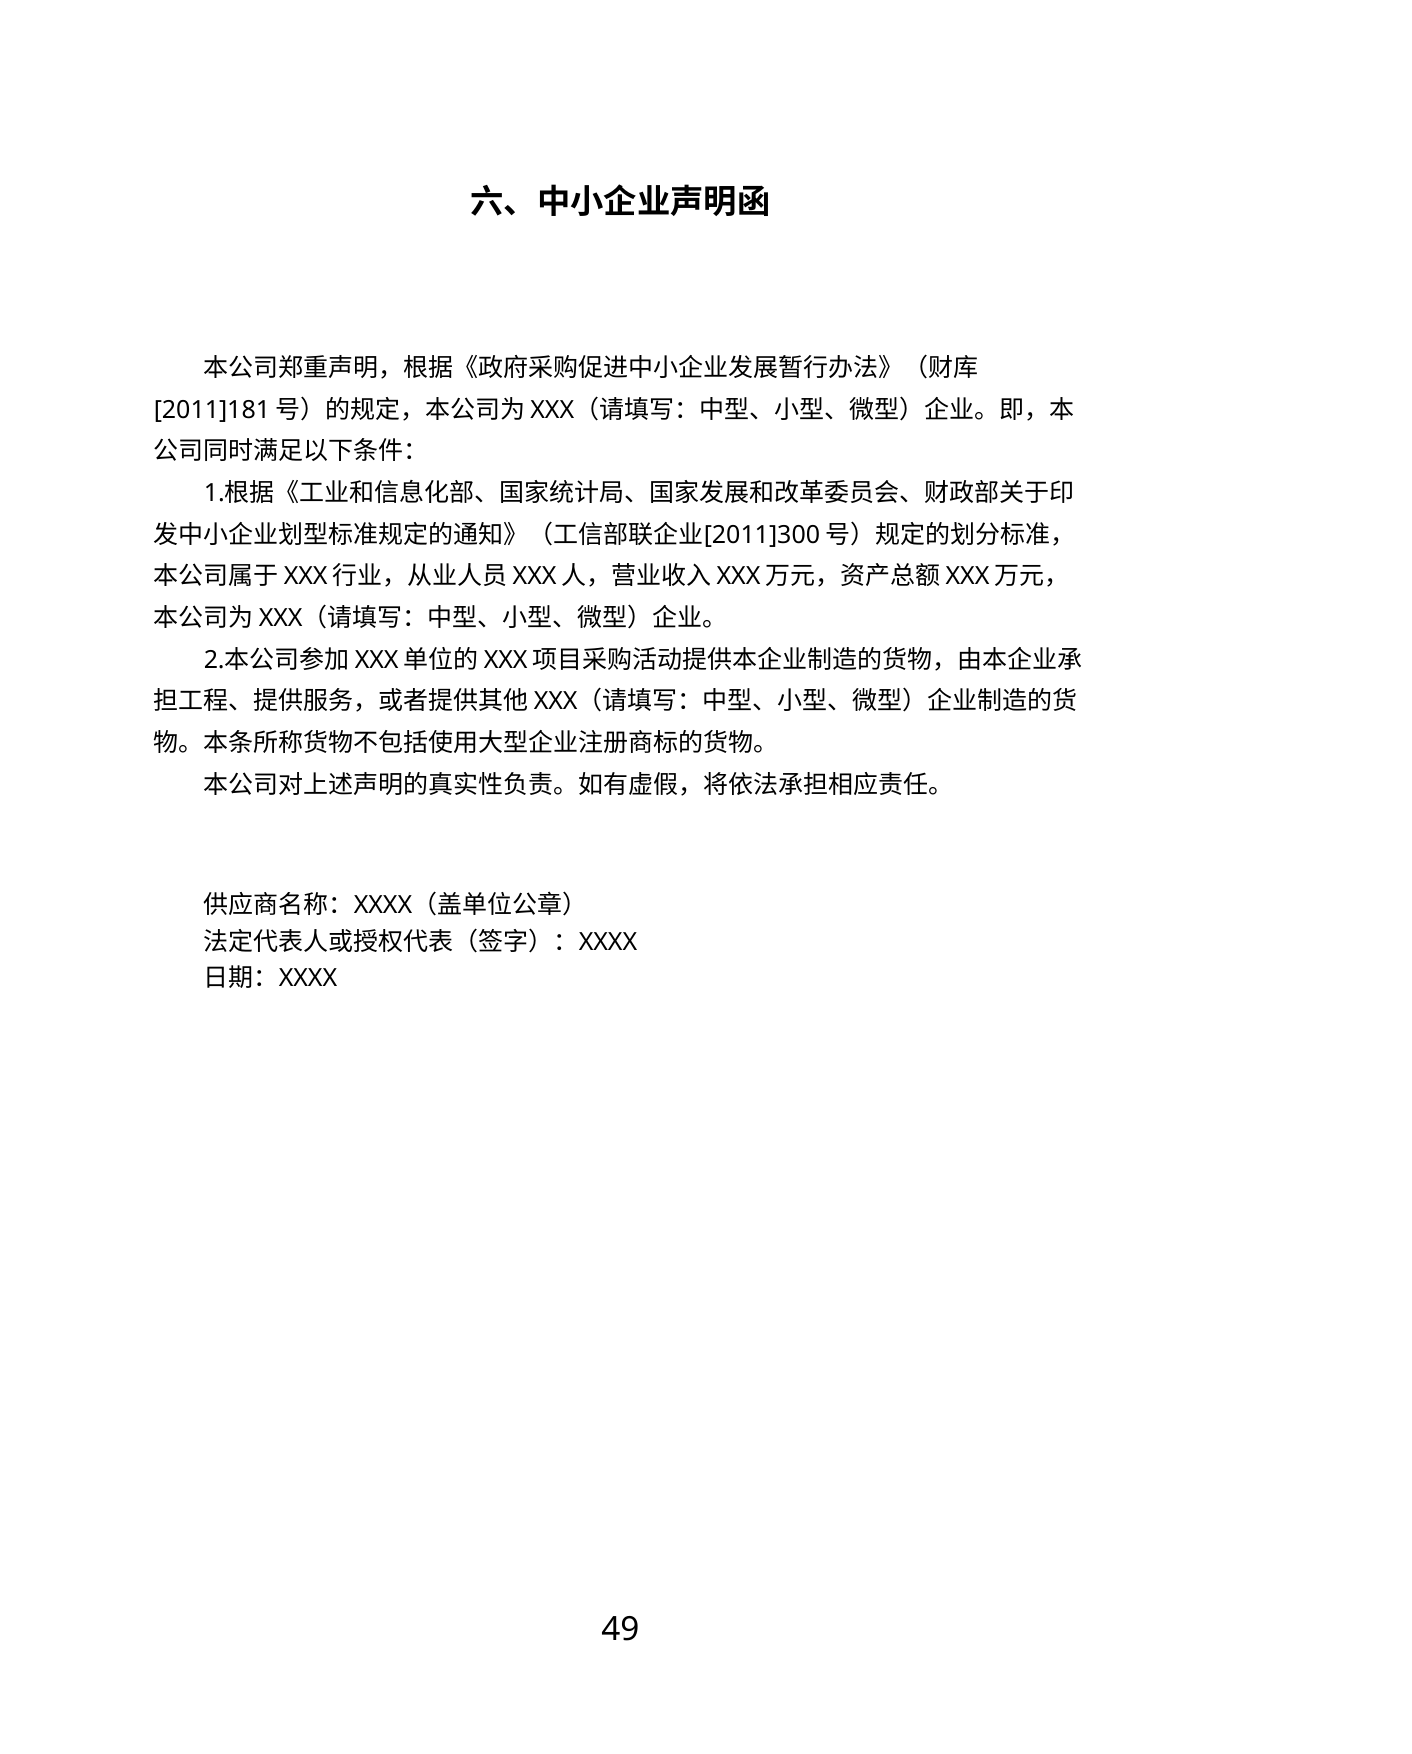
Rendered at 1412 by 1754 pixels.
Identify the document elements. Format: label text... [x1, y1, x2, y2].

text 六、中小企业声明函 [153, 175, 1087, 223]
text 日期：XXXX [153, 957, 1087, 993]
text 1.根据《工业和信息化部、国家统计局、国家发展和改革委员会、财政部关于印发中小企业划型标准规定的通知》（工信部联企业[2011]300号）规定的划分标准，本公司属于XXX行业，从业人员XXX人，营业收入XXX万元，资产总额XXX万元，本公司为XXX（请填写：中型、小型、微型）企业。 [153, 468, 1087, 635]
text 本公司郑重声明，根据《政府采购促进中小企业发展暂行办法》（财库[2011]181号）的规定，本公司为XXX（请填写：中型、小型、微型）企业。即，本公司同时满足以下条件： [153, 343, 1087, 468]
text 法定代表人或授权代表（签字）：XXXX [153, 921, 1087, 957]
text 供应商名称：XXXX（盖单位公章） [153, 885, 1087, 921]
text 2.本公司参加XXX单位的XXX项目采购活动提供本企业制造的货物，由本企业承担工程、提供服务，或者提供其他XXX（请填写：中型、小型、微型）企业制造的货物。本条所称货物不包括使用大型企业注册商标的货物。 [153, 635, 1087, 760]
text 本公司对上述声明的真实性负责。如有虚假，将依法承担相应责任。 [153, 760, 1087, 801]
